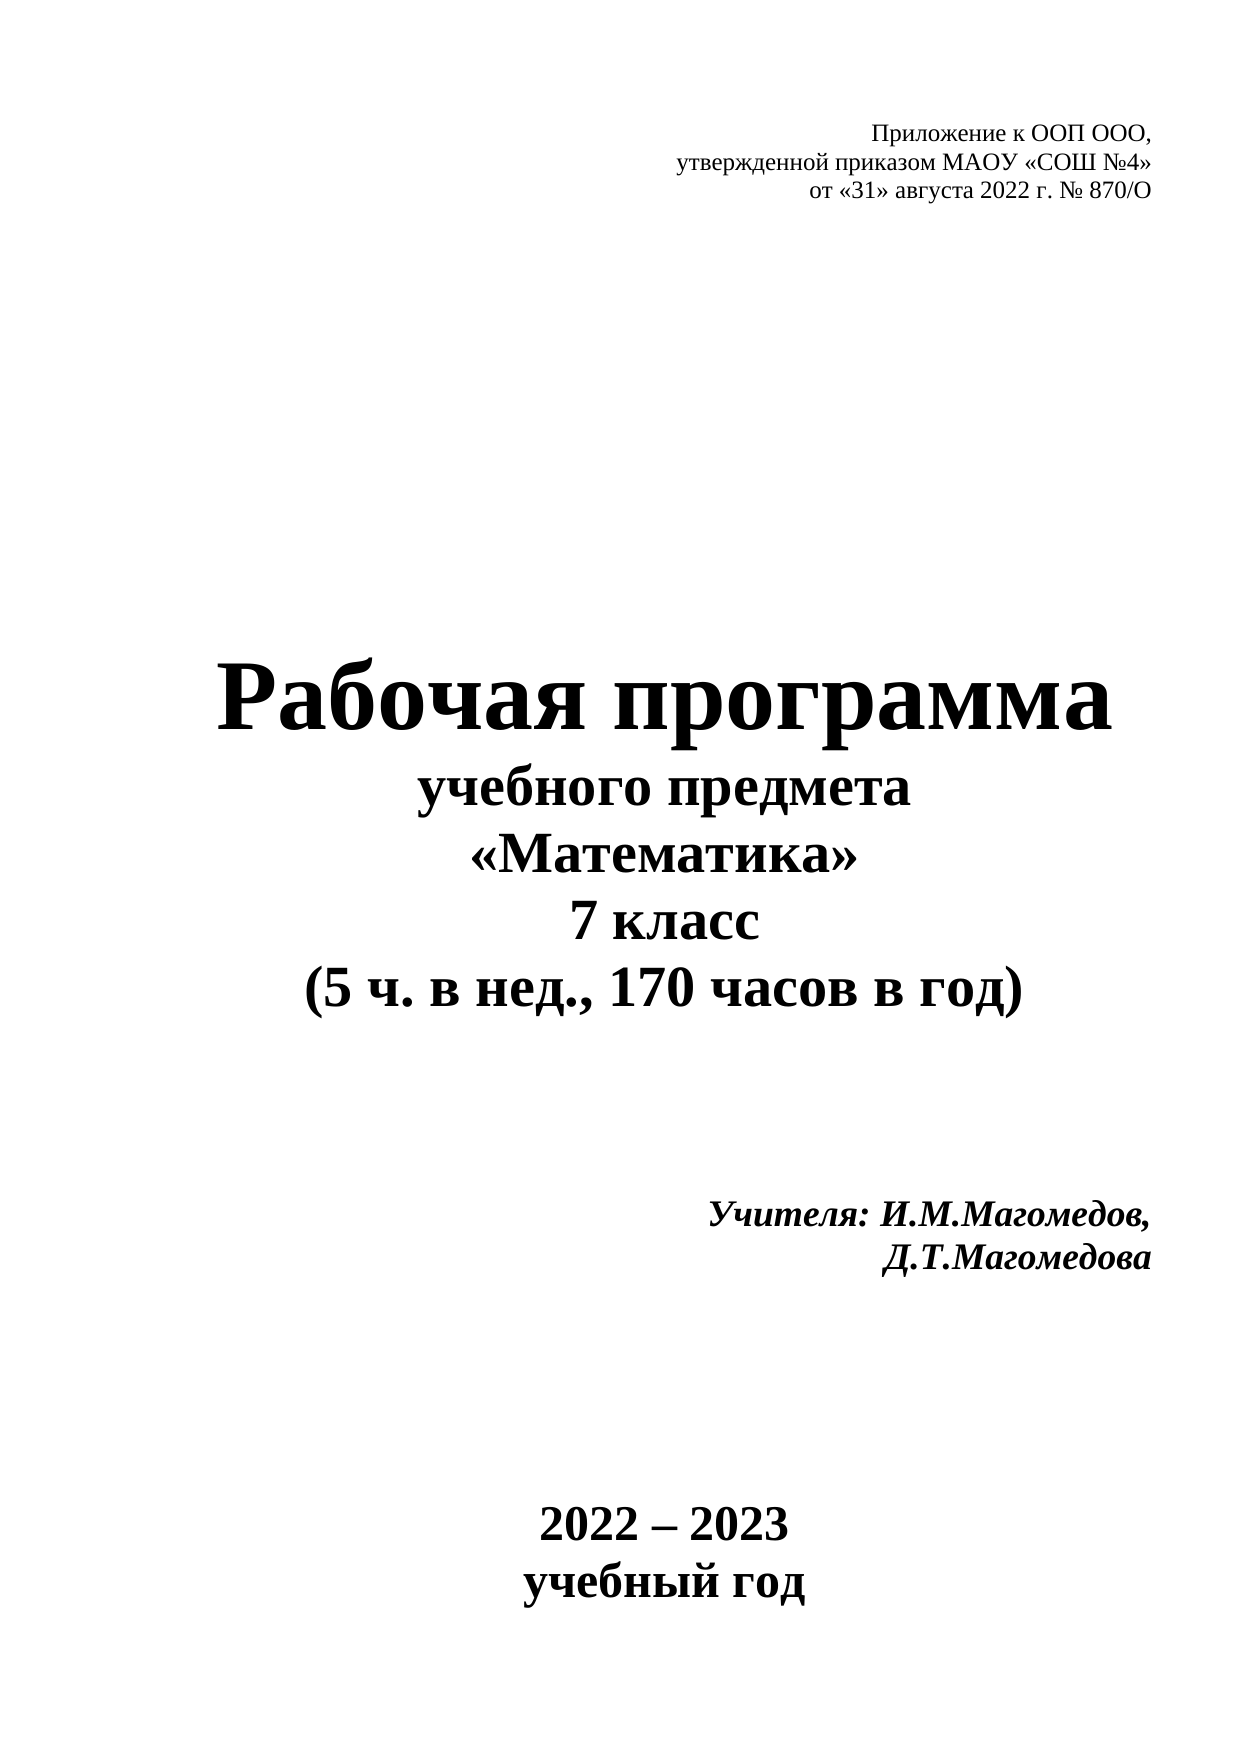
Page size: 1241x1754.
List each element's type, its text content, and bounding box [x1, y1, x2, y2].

text утвержденной приказом МАОУ «СОШ №4» [177, 147, 1152, 176]
text учебный год [177, 1551, 1152, 1608]
text 2022 – 2023 [177, 1493, 1152, 1551]
text Рабочая программа [177, 636, 1152, 751]
text (5 ч. в нед., 170 часов в год) [177, 952, 1152, 1019]
text Приложение к ООП ООО, [177, 118, 1152, 147]
text «Математика» [177, 818, 1152, 885]
text Учителя: И.М.Магомедов, [177, 1191, 1152, 1234]
text 7 класс [177, 885, 1152, 952]
text Д.Т.Магомедова [177, 1234, 1152, 1278]
text учебного предмета [177, 751, 1152, 818]
text от «31» августа 2022 г. № 870/О [177, 176, 1152, 204]
